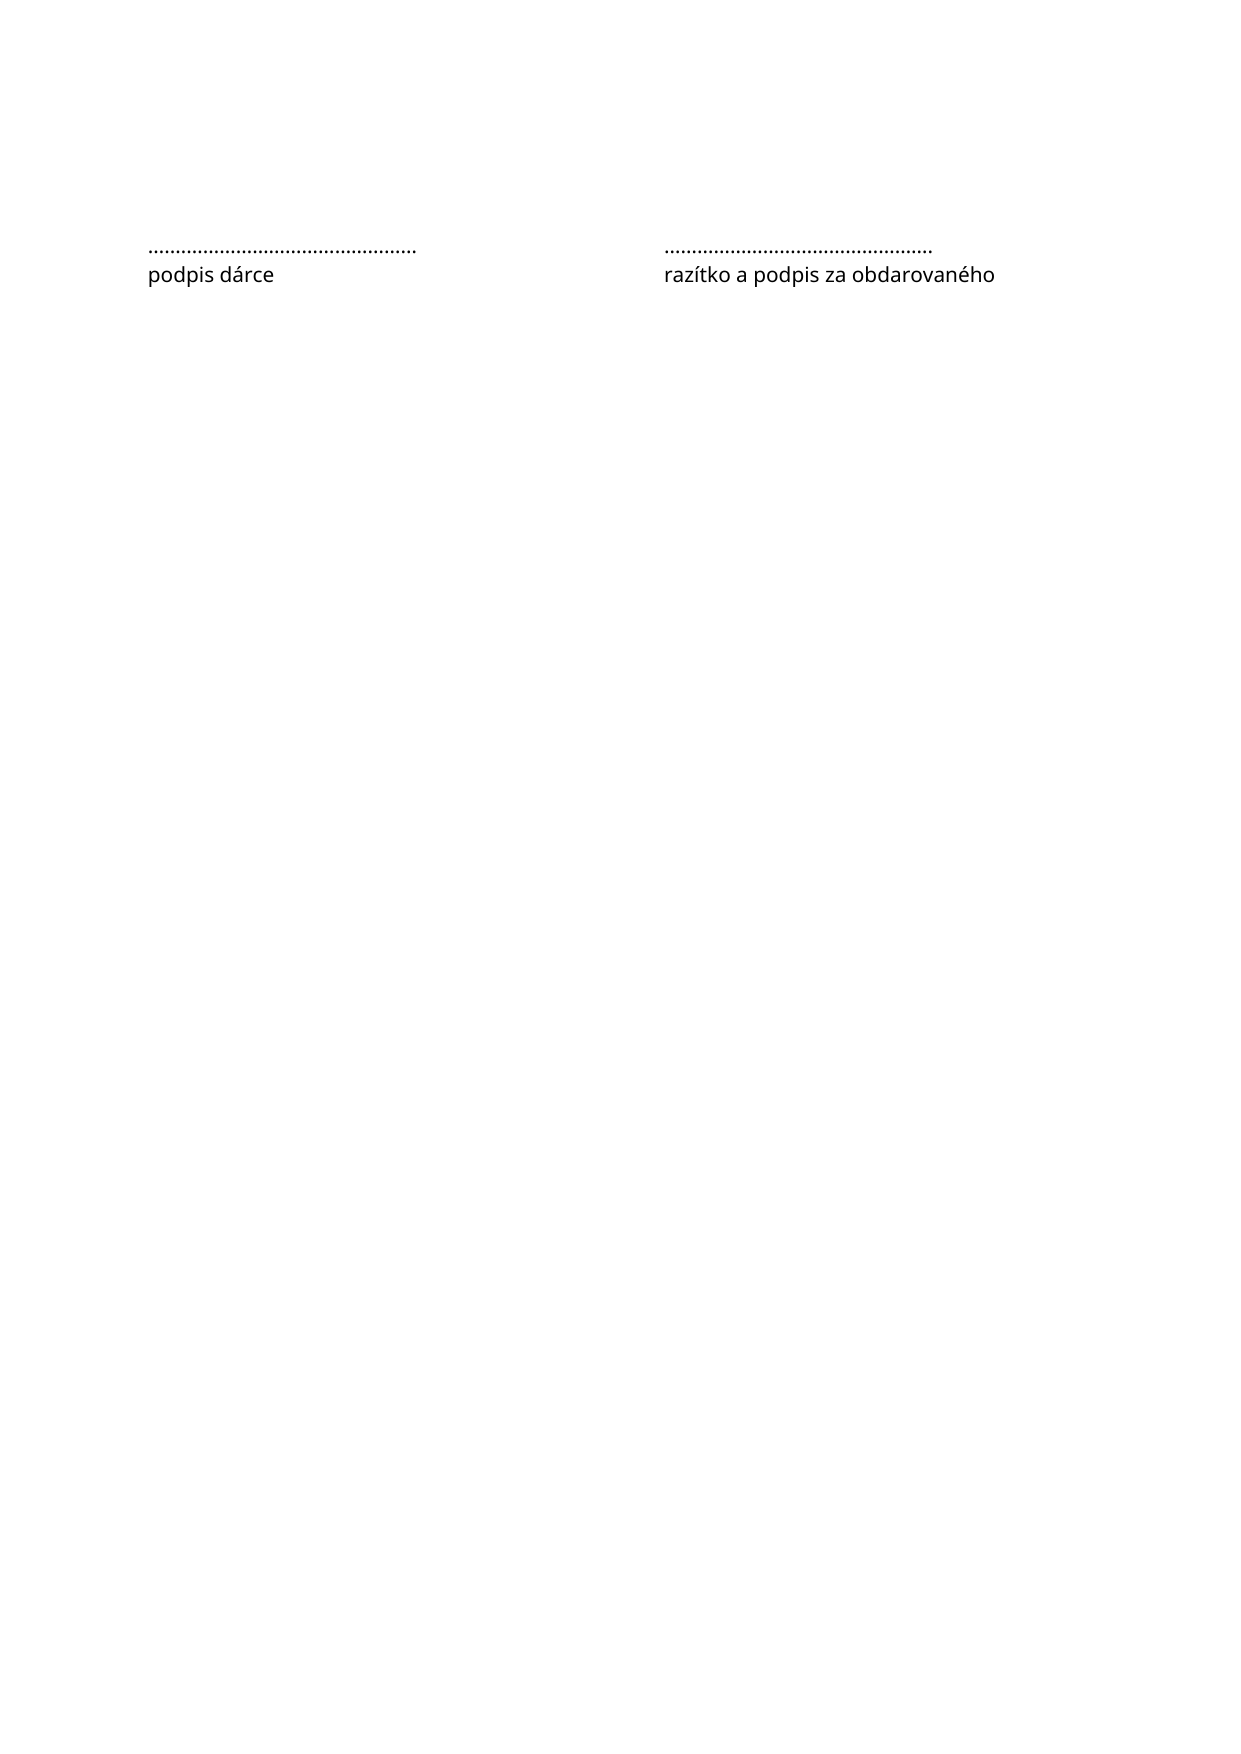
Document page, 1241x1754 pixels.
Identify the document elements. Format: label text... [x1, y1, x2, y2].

text ….……………………………………… …………………………………………. [148, 231, 1092, 260]
text podpis dárce razítko a podpis za obdarovaného [148, 260, 1092, 288]
